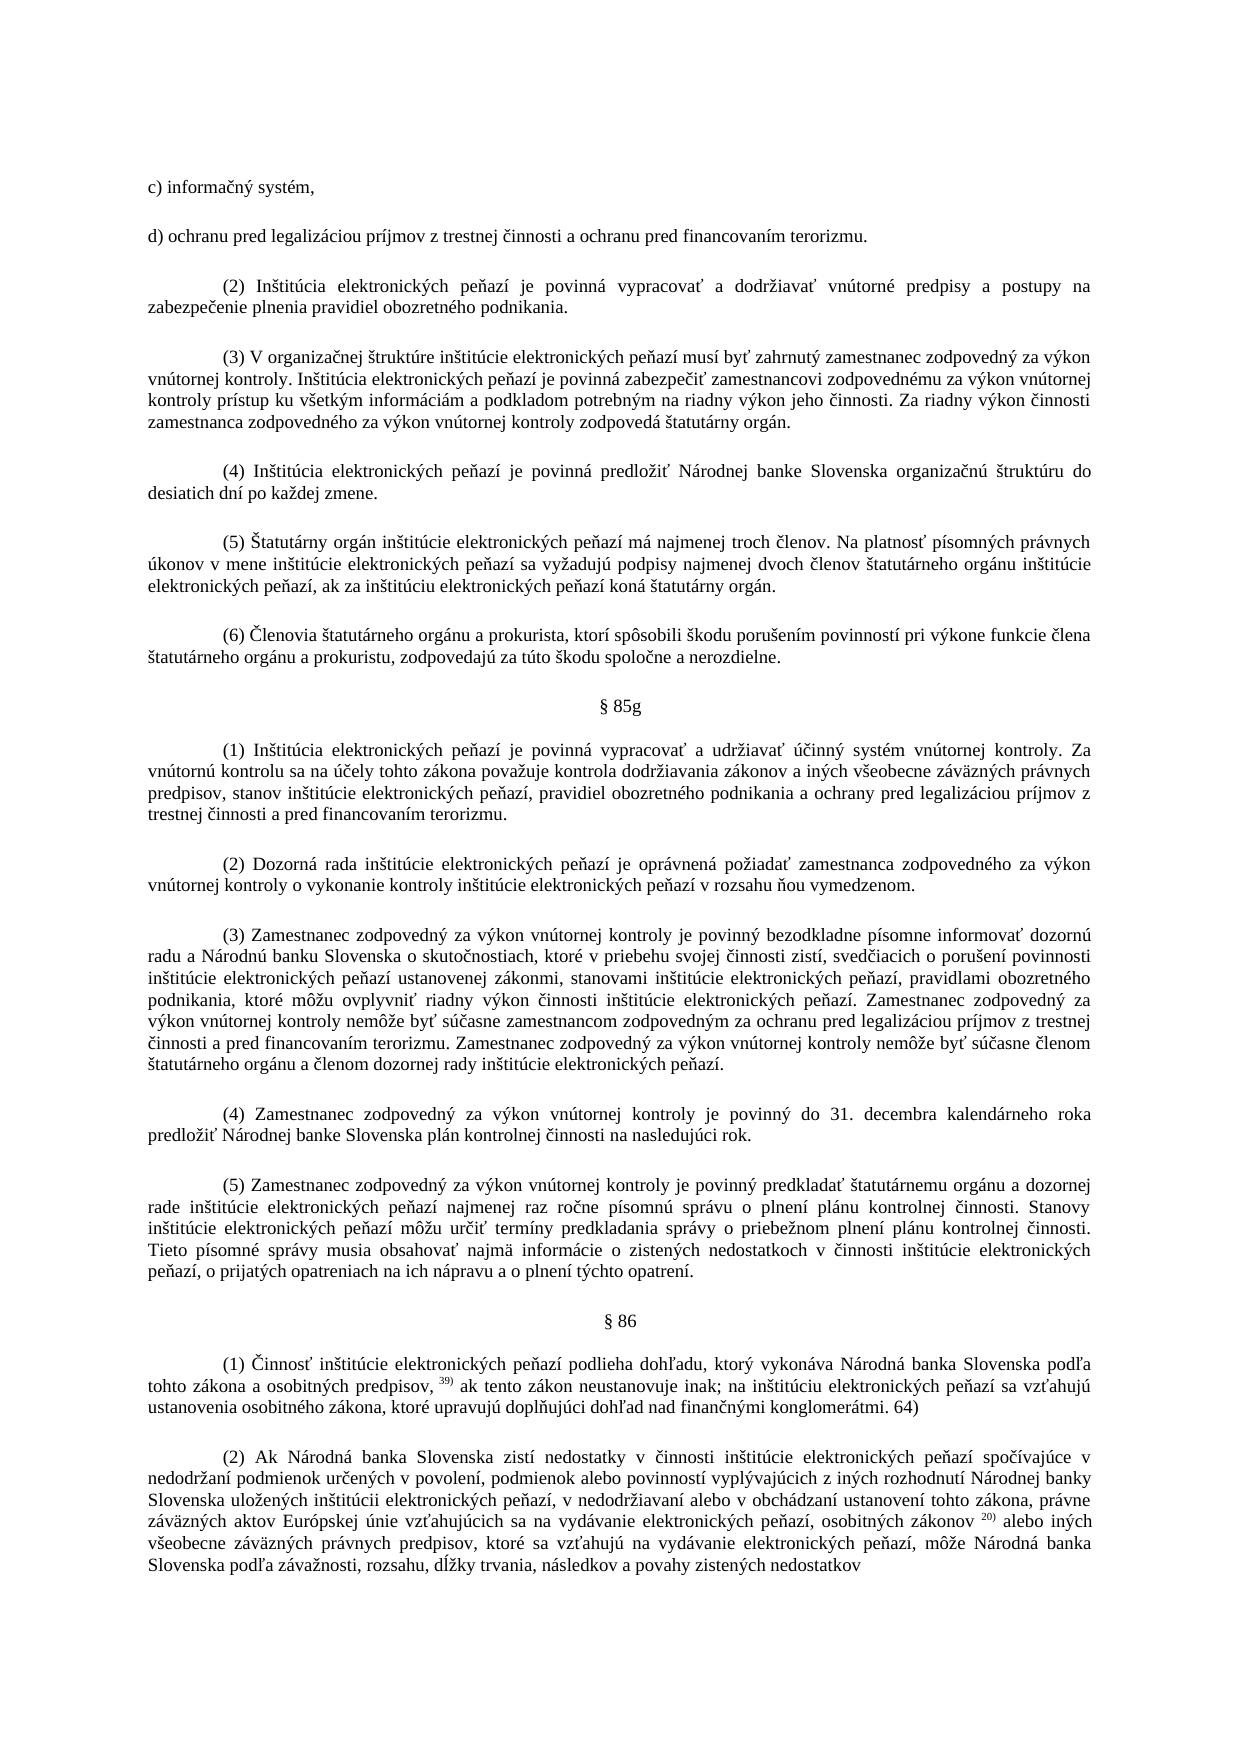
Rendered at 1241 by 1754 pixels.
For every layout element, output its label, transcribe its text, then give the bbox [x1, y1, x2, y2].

text (2) Inštitúcia elektronických peňazí je povinná vypracovať a dodržiavať vnútorné predpisy a postupy na zabezpečenie plnenia pravidiel obozretného podnikania. [148, 275, 1092, 318]
text § 86 [148, 1310, 1092, 1331]
text (5) Zamestnanec zodpovedný za výkon vnútornej kontroly je povinný predkladať štatutárnemu orgánu a dozornej rade inštitúcie elektronických peňazí najmenej raz ročne písomnú správu o plnení plánu kontrolnej činnosti. Stanovy inštitúcie elektronických peňazí môžu určiť termíny predkladania správy o priebežnom plnení plánu kontrolnej činnosti. Tieto písomné správy musia obsahovať najmä informácie o zistených nedostatkoch v činnosti inštitúcie elektronických peňazí, o prijatých opatreniach na ich nápravu a o plnení týchto opatrení. [148, 1174, 1092, 1282]
text (3) V organizačnej štruktúre inštitúcie elektronických peňazí musí byť zahrnutý zamestnanec zodpovedný za výkon vnútornej kontroly. Inštitúcia elektronických peňazí je povinná zabezpečiť zamestnancovi zodpovednému za výkon vnútornej kontroly prístup ku všetkým informáciám a podkladom potrebným na riadny výkon jeho činnosti. Za riadny výkon činnosti zamestnanca zodpovedného za výkon vnútornej kontroly zodpovedá štatutárny orgán. [148, 346, 1092, 432]
text (5) Štatutárny orgán inštitúcie elektronických peňazí má najmenej troch členov. Na platnosť písomných právnych úkonov v mene inštitúcie elektronických peňazí sa vyžadujú podpisy najmenej dvoch členov štatutárneho orgánu inštitúcie elektronických peňazí, ak za inštitúciu elektronických peňazí koná štatutárny orgán. [148, 531, 1092, 596]
text (1) Inštitúcia elektronických peňazí je povinná vypracovať a udržiavať účinný systém vnútornej kontroly. Za vnútornú kontrolu sa na účely tohto zákona považuje kontrola dodržiavania zákonov a iných všeobecne záväzných právnych predpisov, stanov inštitúcie elektronických peňazí, pravidiel obozretného podnikania a ochrany pred legalizáciou príjmov z trestnej činnosti a pred financovaním terorizmu. [148, 738, 1092, 825]
text (3) Zamestnanec zodpovedný za výkon vnútornej kontroly je povinný bezodkladne písomne informovať dozornú radu a Národnú banku Slovenska o skutočnostiach, ktoré v priebehu svojej činnosti zistí, svedčiacich o porušení povinnosti inštitúcie elektronických peňazí ustanovenej zákonmi, stanovami inštitúcie elektronických peňazí, pravidlami obozretného podnikania, ktoré môžu ovplyvniť riadny výkon činnosti inštitúcie elektronických peňazí. Zamestnanec zodpovedný za výkon vnútornej kontroly nemôže byť súčasne zamestnancom zodpovedným za ochranu pred legalizáciou príjmov z trestnej činnosti a pred financovaním terorizmu. Zamestnanec zodpovedný za výkon vnútornej kontroly nemôže byť súčasne členom štatutárneho orgánu a členom dozornej rady inštitúcie elektronických peňazí. [148, 924, 1092, 1075]
text (2) Ak Národná banka Slovenska zistí nedostatky v činnosti inštitúcie elektronických peňazí spočívajúce v nedodržaní podmienok určených v povolení, podmienok alebo povinností vyplývajúcich z iných rozhodnutí Národnej banky Slovenska uložených inštitúcii elektronických peňazí, v nedodržiavaní alebo v obchádzaní ustanovení tohto zákona, právne záväzných aktov Európskej únie vzťahujúcich sa na vydávanie elektronických peňazí, osobitných zákonov 20) alebo iných všeobecne záväzných právnych predpisov, ktoré sa vzťahujú na vydávanie elektronických peňazí, môže Národná banka Slovenska podľa závažnosti, rozsahu, dĺžky trvania, následkov a povahy zistených nedostatkov [148, 1446, 1092, 1575]
text (4) Zamestnanec zodpovedný za výkon vnútornej kontroly je povinný do 31. decembra kalendárneho roka predložiť Národnej banke Slovenska plán kontrolnej činnosti na nasledujúci rok. [148, 1103, 1092, 1146]
text (6) Členovia štatutárneho orgánu a prokurista, ktorí spôsobili škodu porušením povinností pri výkone funkcie člena štatutárneho orgánu a prokuristu, zodpovedajú za túto škodu spoločne a nerozdielne. [148, 624, 1092, 667]
text (2) Dozorná rada inštitúcie elektronických peňazí je oprávnená požiadať zamestnanca zodpovedného za výkon vnútornej kontroly o vykonanie kontroly inštitúcie elektronických peňazí v rozsahu ňou vymedzenom. [148, 853, 1092, 896]
text (4) Inštitúcia elektronických peňazí je povinná predložiť Národnej banke Slovenska organizačnú štruktúru do desiatich dní po každej zmene. [148, 460, 1092, 503]
text § 85g [148, 695, 1092, 717]
text c) informačný systém, [148, 176, 1092, 197]
text d) ochranu pred legalizáciou príjmov z trestnej činnosti a ochranu pred financovaním terorizmu. [148, 225, 1092, 247]
text (1) Činnosť inštitúcie elektronických peňazí podlieha dohľadu, ktorý vykonáva Národná banka Slovenska podľa tohto zákona a osobitných predpisov, 39) ak tento zákon neustanovuje inak; na inštitúciu elektronických peňazí sa vzťahujú ustanovenia osobitného zákona, ktoré upravujú doplňujúci dohľad nad finančnými konglomerátmi. 64) [148, 1353, 1092, 1418]
